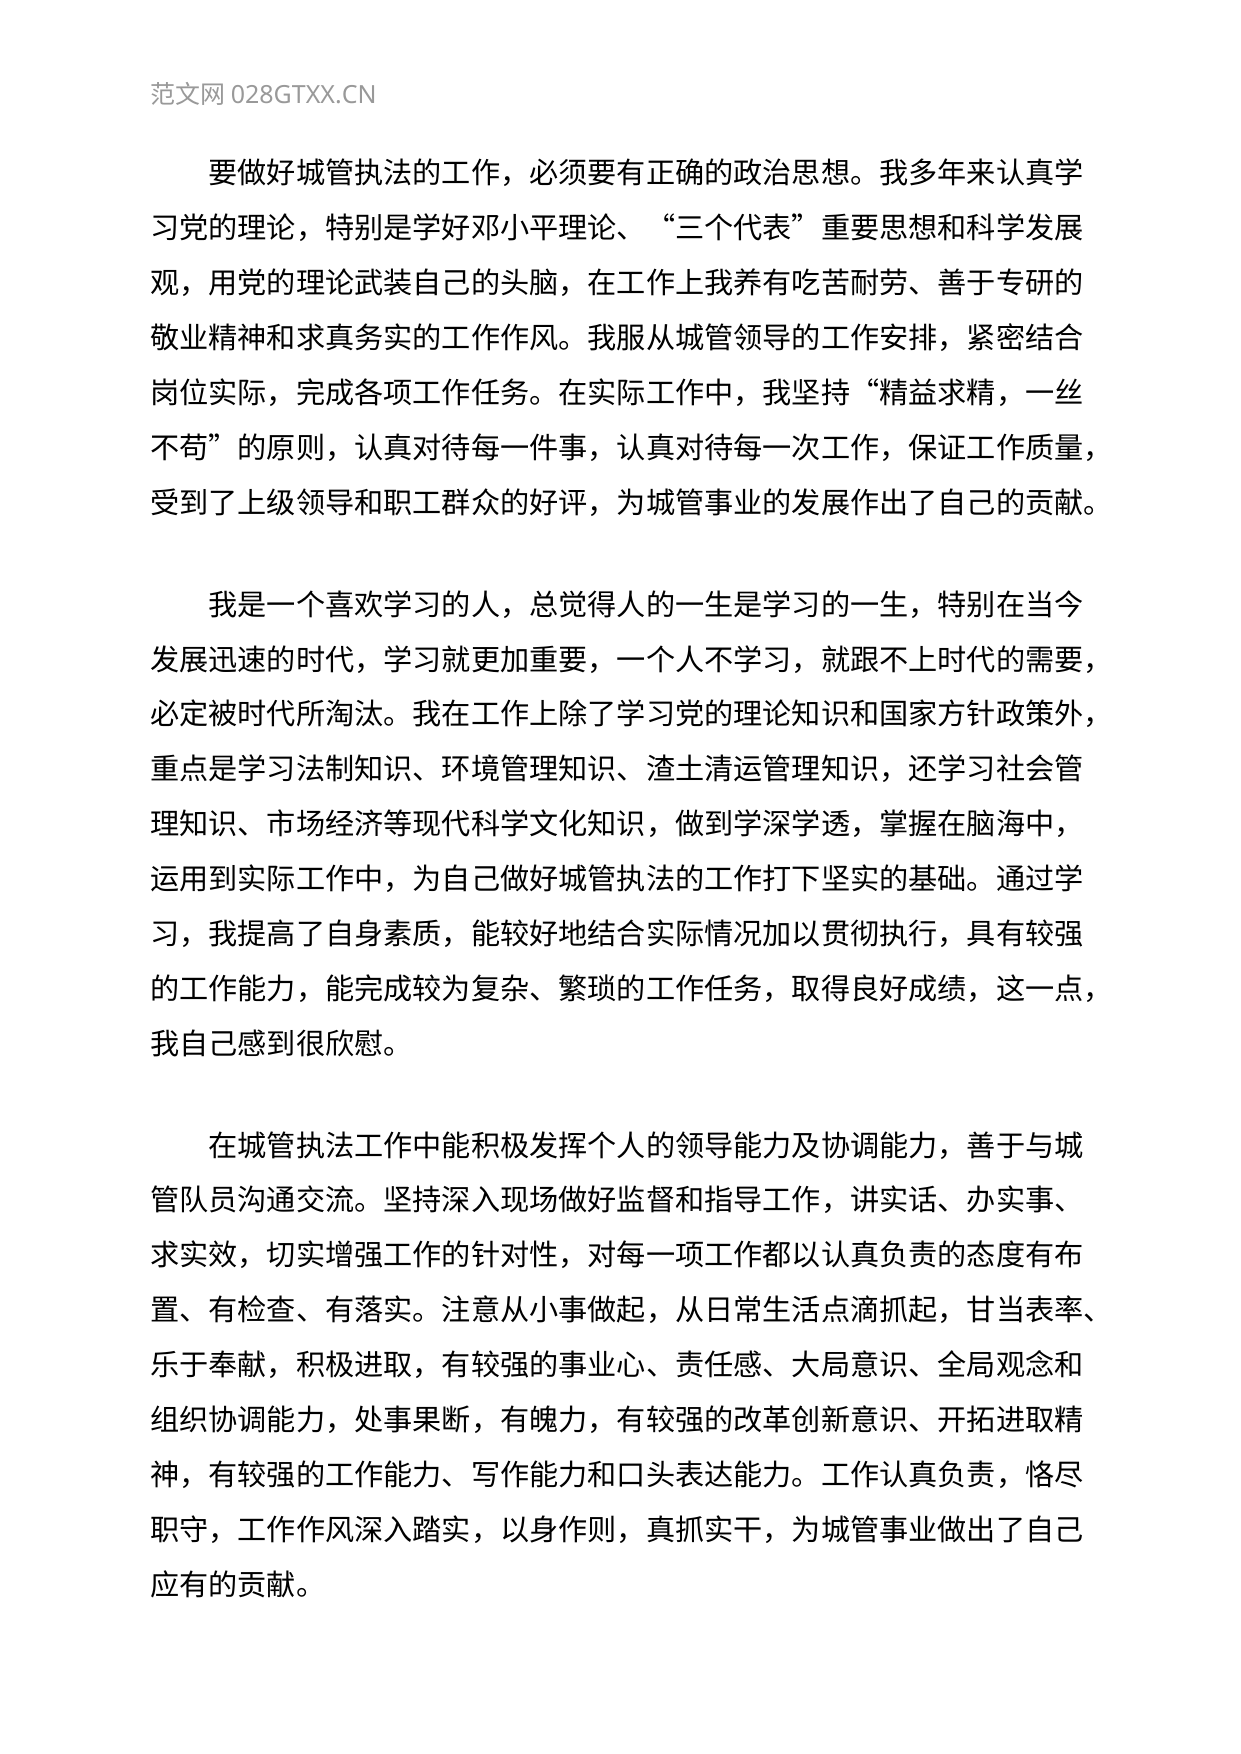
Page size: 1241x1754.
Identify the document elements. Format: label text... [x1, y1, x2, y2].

text 要做好城管执法的工作，必须要有正确的政治思想。我多年来认真学习党的理论，特别是学好邓小平理论、“三个代表”重要思想和科学发展观，用党的理论武装自己的头脑，在工作上我养有吃苦耐劳、善于专研的敬业精神和求真务实的工作作风。我服从城管领导的工作安排，紧密结合岗位实际，完成各项工作任务。在实际工作中，我坚持“精益求精，一丝不苟”的原则，认真对待每一件事，认真对待每一次工作，保证工作质量，受到了上级领导和职工群众的好评，为城管事业的发展作出了自己的贡献。 [150, 150, 1090, 522]
text 在城管执法工作中能积极发挥个人的领导能力及协调能力，善于与城管队员沟通交流。坚持深入现场做好监督和指导工作，讲实话、办实事、求实效，切实增强工作的针对性，对每一项工作都以认真负责的态度有布置、有检查、有落实。注意从小事做起，从日常生活点滴抓起，甘当表率、乐于奉献，积极进取，有较强的事业心、责任感、大局意识、全局观念和组织协调能力，处事果断，有魄力，有较强的改革创新意识、开拓进取精神，有较强的工作能力、写作能力和口头表达能力。工作认真负责，恪尽职守，工作作风深入踏实，以身作则，真抓实干，为城管事业做出了自己应有的贡献。 [150, 1122, 1090, 1603]
text 我是一个喜欢学习的人，总觉得人的一生是学习的一生，特别在当今发展迅速的时代，学习就更加重要，一个人不学习，就跟不上时代的需要，必定被时代所淘汰。我在工作上除了学习党的理论知识和国家方针政策外，重点是学习法制知识、环境管理知识、渣土清运管理知识，还学习社会管理知识、市场经济等现代科学文化知识，做到学深学透，掌握在脑海中，运用到实际工作中，为自己做好城管执法的工作打下坚实的基础。通过学习，我提高了自身素质，能较好地结合实际情况加以贯彻执行，具有较强的工作能力，能完成较为复杂、繁琐的工作任务，取得良好成绩，这一点，我自己感到很欣慰。 [150, 581, 1090, 1063]
